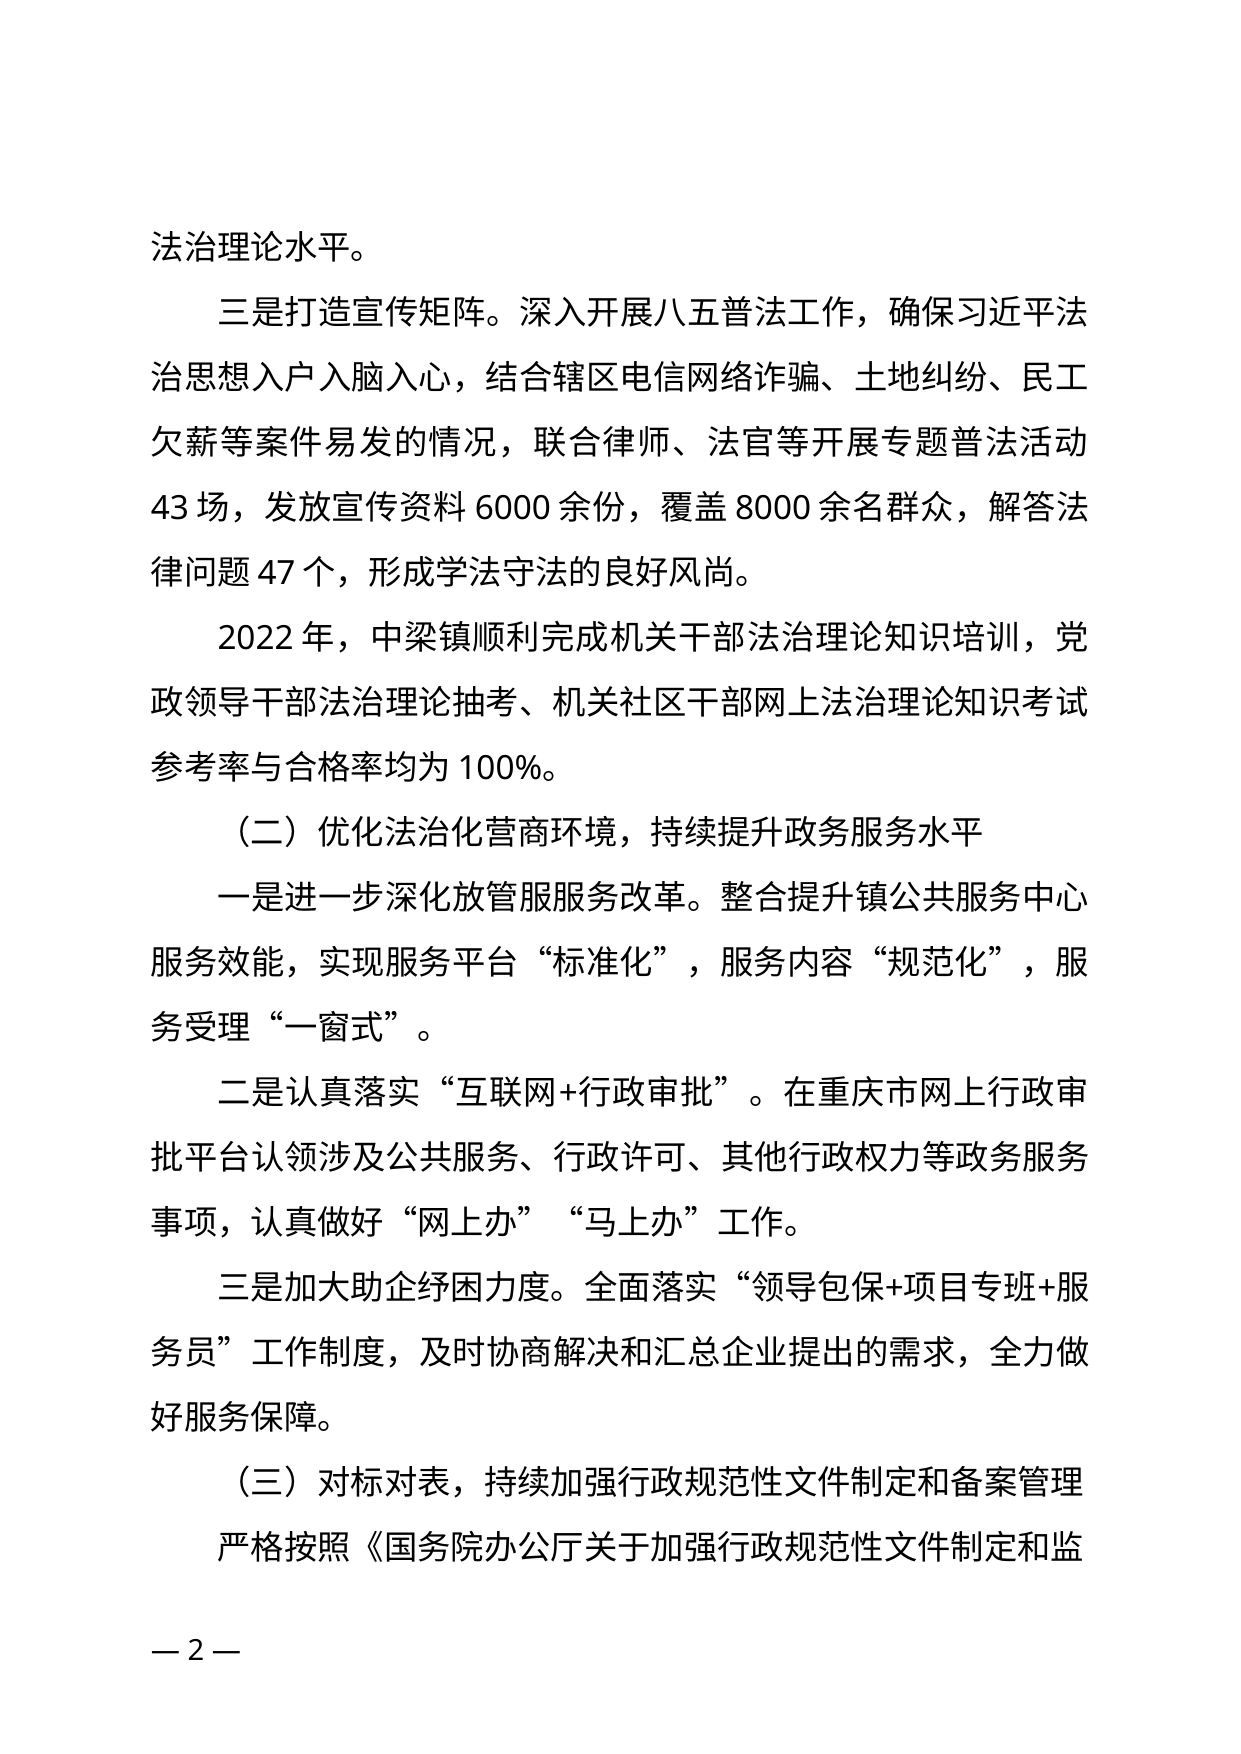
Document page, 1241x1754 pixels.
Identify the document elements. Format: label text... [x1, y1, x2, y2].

text 三是加大助企纾困力度。全面落实“领导包保+项目专班+服务员”工作制度，及时协商解决和汇总企业提出的需求，全力做好服务保障。 [151, 1252, 1089, 1447]
text （二）优化法治化营商环境，持续提升政务服务水平 [151, 797, 1089, 862]
text 一是进一步深化放管服服务改革。整合提升镇公共服务中心服务效能，实现服务平台“标准化”，服务内容“规范化”，服务受理“一窗式”。 [151, 862, 1089, 1057]
text 2022年，中梁镇顺利完成机关干部法治理论知识培训，党政领导干部法治理论抽考、机关社区干部网上法治理论知识考试参考率与合格率均为100%。 [151, 602, 1089, 797]
text 三是打造宣传矩阵。深入开展八五普法工作，确保习近平法治思想入户入脑入心，结合辖区电信网络诈骗、土地纠纷、民工欠薪等案件易发的情况，联合律师、法官等开展专题普法活动43场，发放宣传资料6000余份，覆盖8000余名群众，解答法律问题47个，形成学法守法的良好风尚。 [151, 277, 1089, 602]
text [151, 212, 1089, 277]
text （三）对标对表，持续加强行政规范性文件制定和备案管理 [151, 1447, 1089, 1512]
text 二是认真落实“互联网+行政审批”。在重庆市网上行政审批平台认领涉及公共服务、行政许可、其他行政权力等政务服务事项，认真做好“网上办”“马上办”工作。 [151, 1057, 1089, 1252]
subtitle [151, 1512, 1089, 1577]
